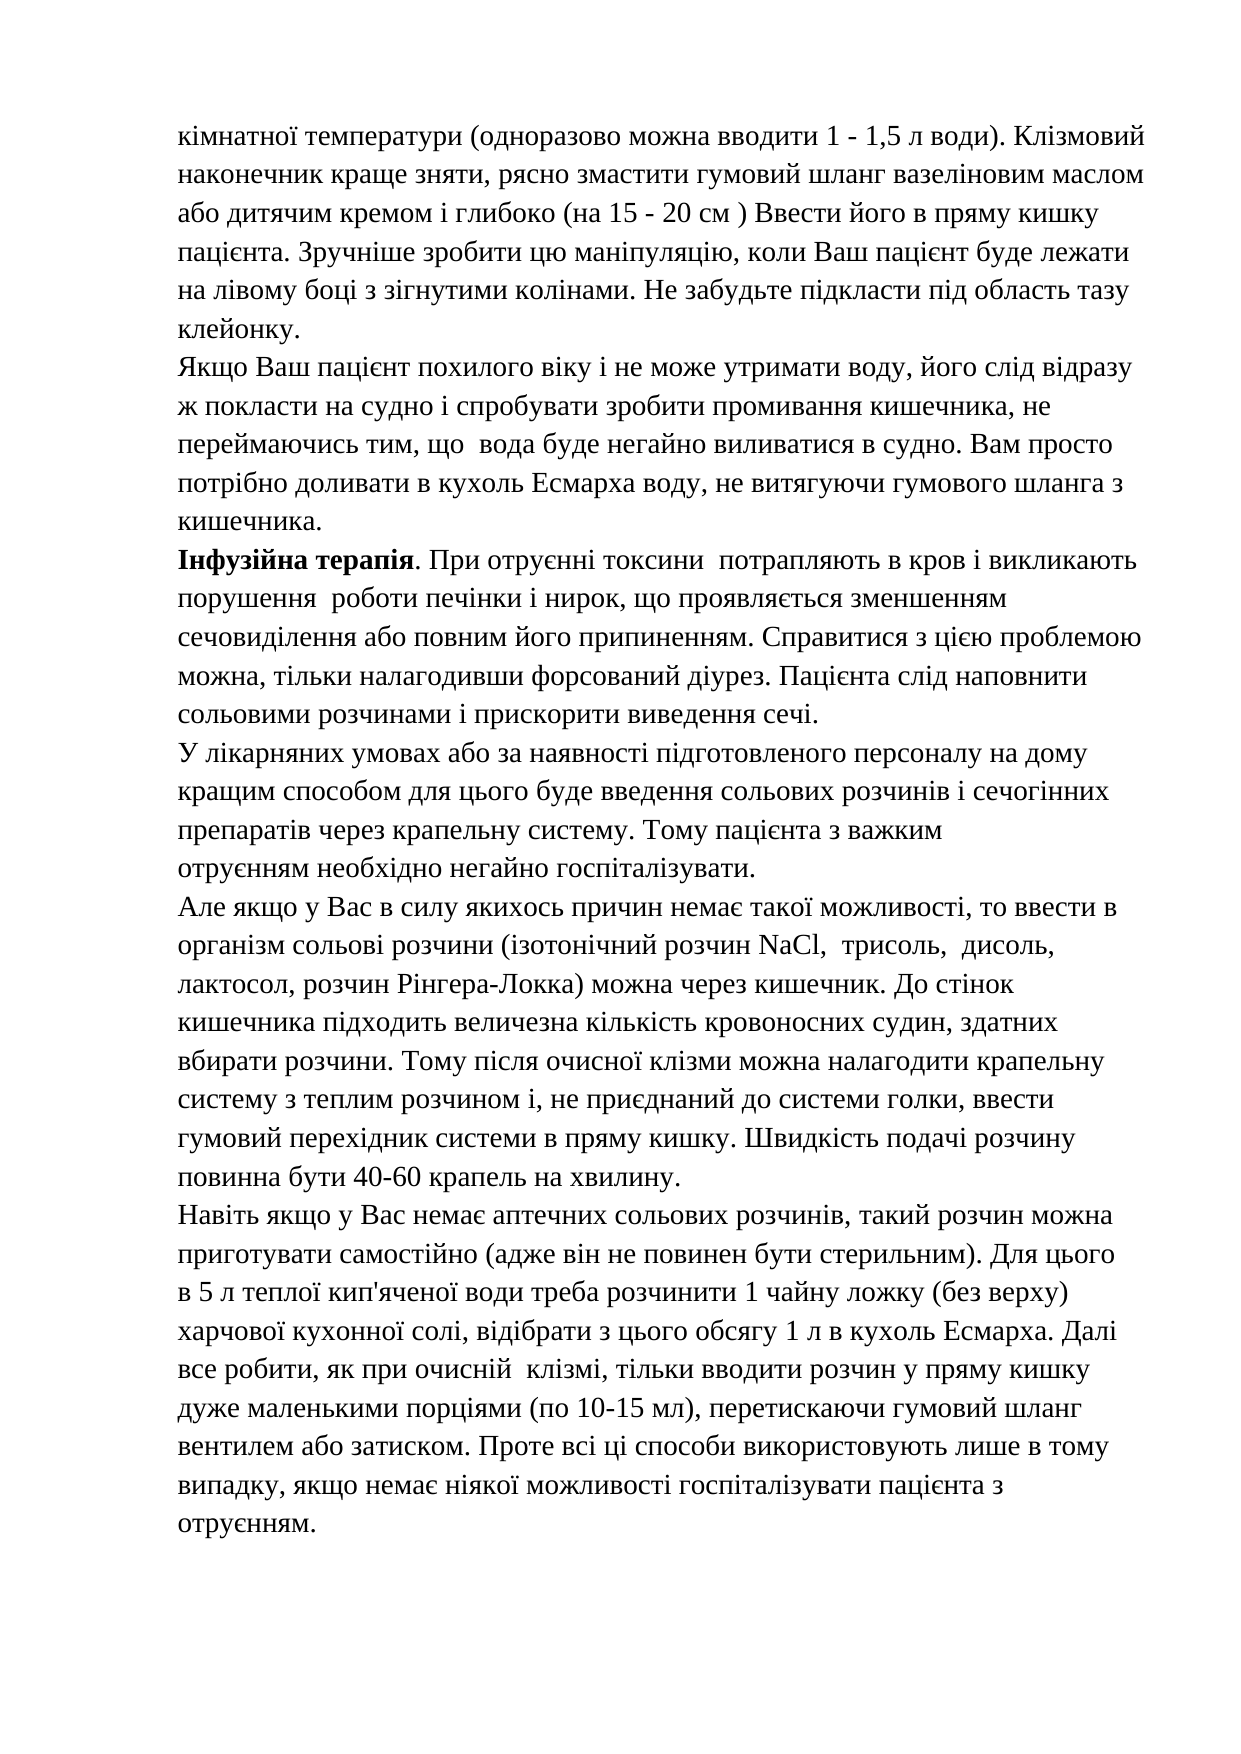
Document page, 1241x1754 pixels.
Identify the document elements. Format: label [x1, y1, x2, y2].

text [177, 118, 1152, 1571]
